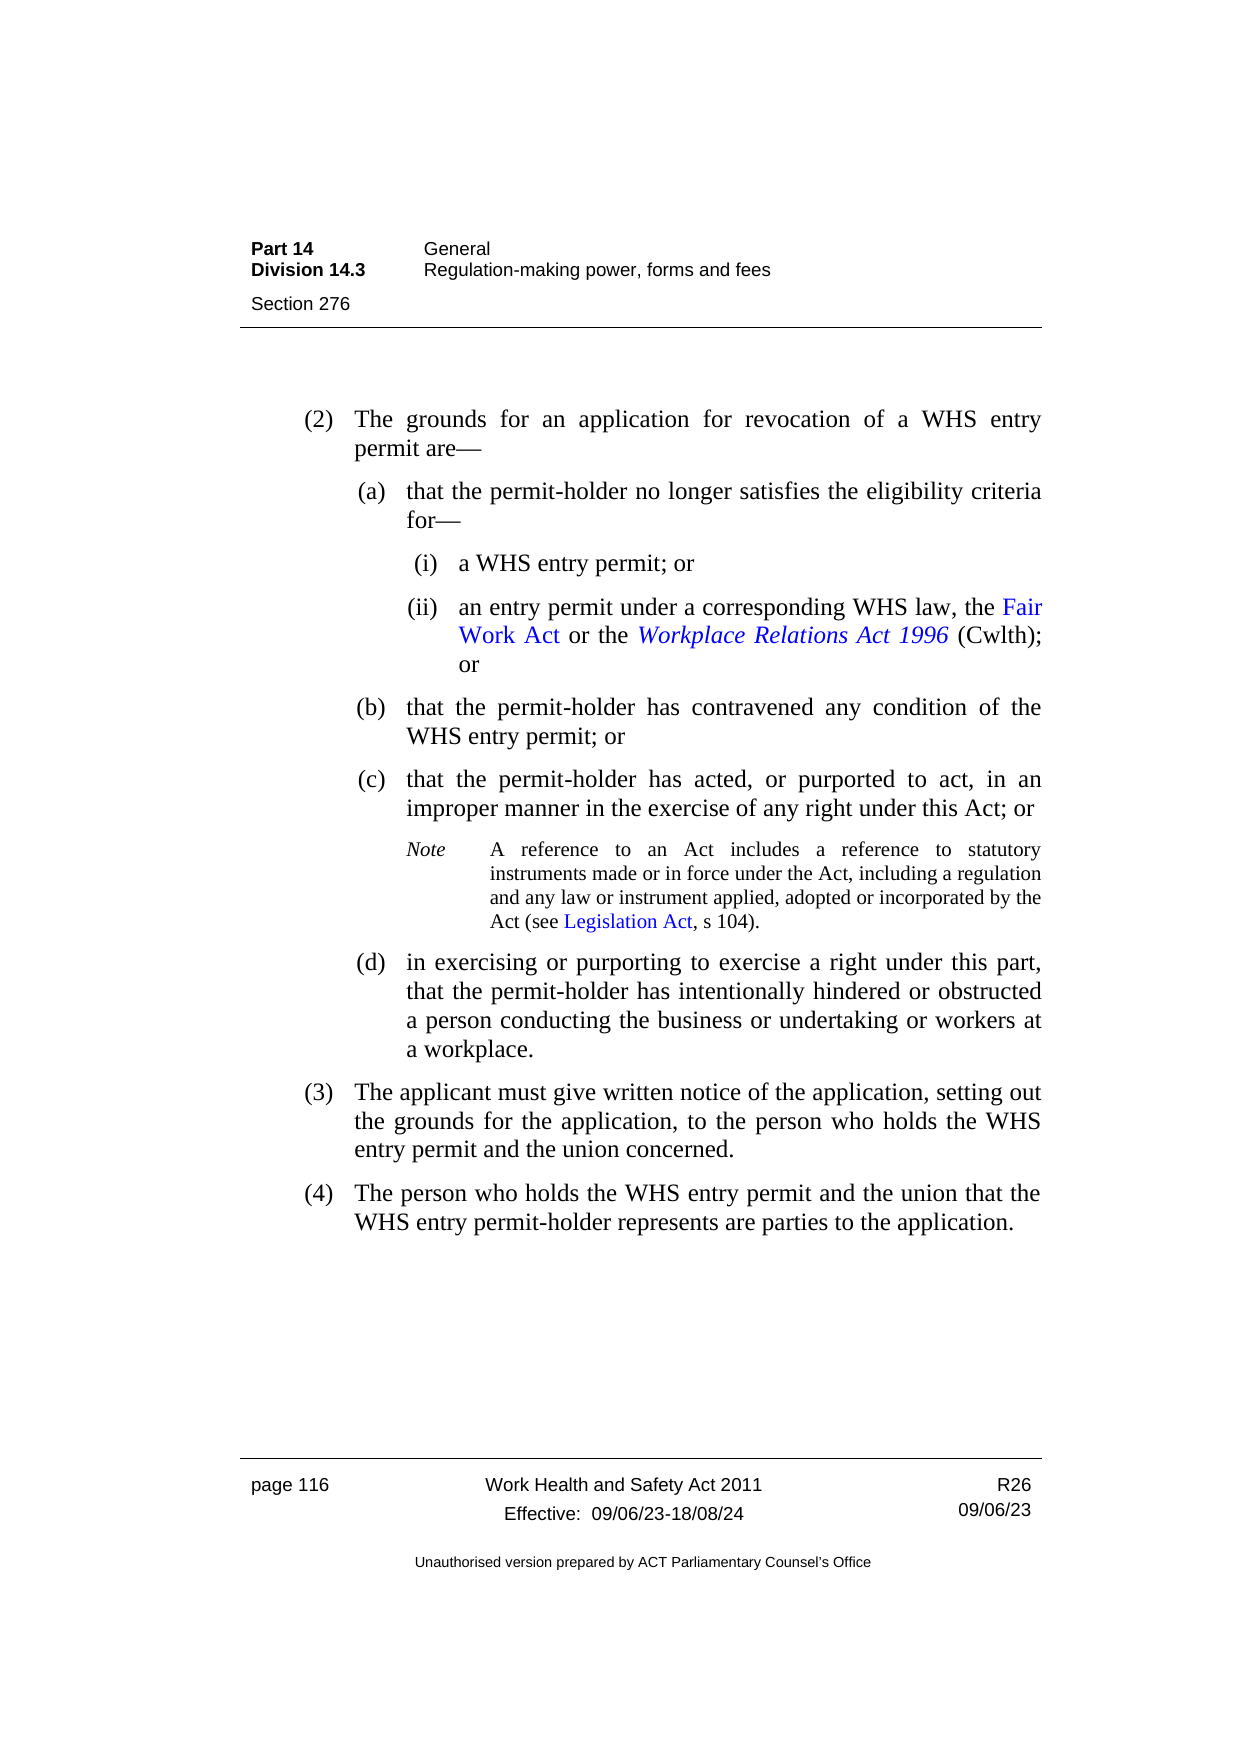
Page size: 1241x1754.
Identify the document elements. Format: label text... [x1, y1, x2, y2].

text (2) The grounds for an application for revocation of a WHS entry permit are— [239, 404, 1042, 462]
text (3) The applicant must give written notice of the application, setting out the grounds for the application, to the person who holds the WHS entry permit and the union concerned. [239, 1077, 1042, 1163]
text (d) in exercising or purporting to exercise a right under this part, that the permit-holder has intentionally hindered or obstructed a person conducting the business or undertaking or workers at a workplace. [239, 947, 1042, 1062]
text (i) a WHS entry permit; or [239, 548, 1042, 577]
text (a) that the permit-holder no longer satisfies the eligibility criteria for— [239, 476, 1042, 534]
text (b) that the permit-holder has contravened any condition of the WHS entry permit; or [239, 692, 1042, 750]
text Note A reference to an Act includes a reference to statutory instruments made or in force under the Act, including a regulation and any law or instrument applied, adopted or incorporated by the Act (see Legislation Act, s 104). [406, 837, 1042, 933]
text (c) that the permit-holder has acted, or purported to act, in an improper manner in the exercise of any right under this Act; or [239, 764, 1042, 822]
text (4) The person who holds the WHS entry permit and the union that the WHS entry permit-holder represents are parties to the application. [239, 1178, 1042, 1235]
text (ii) an entry permit under a corresponding WHS law, the Fair Work Act or the Workplace Relations Act 1996 (Cwlth); or [239, 592, 1042, 678]
